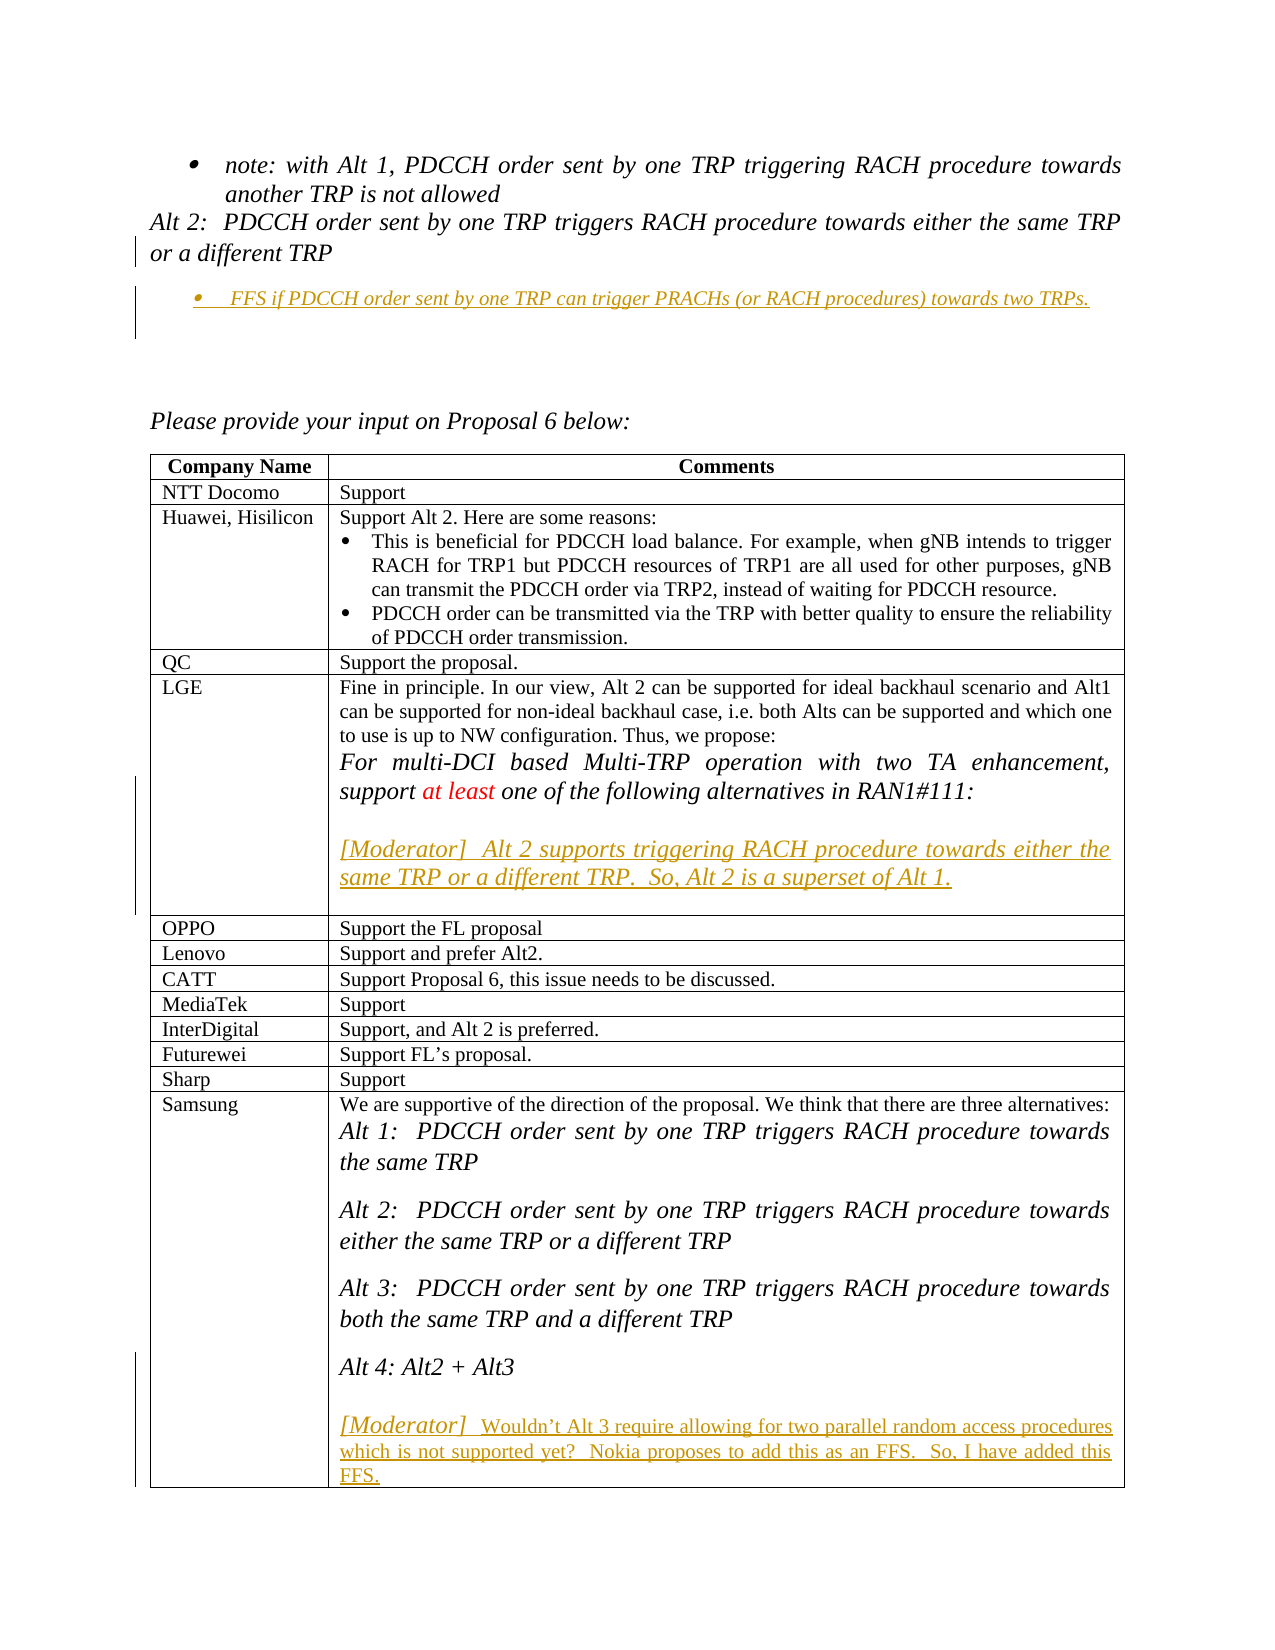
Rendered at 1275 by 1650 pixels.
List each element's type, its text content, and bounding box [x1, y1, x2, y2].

table_cell Lenovo [151, 941, 328, 965]
table_cell Support FL’s proposal. [329, 1042, 1124, 1066]
table_cell Support and prefer Alt2. [329, 941, 1124, 965]
table_cell Support Alt 2. Here are some reasons: This is beneficial for PDCCH load balance. For example, when gNB intends to trigger RACH for TRP1 but PDCCH resources of TRP1 are all used for other purposes, gNB can transmit the PDCCH order via TRP2, instead of waiting for PDCCH resource. PDCCH order can be transmitted via the TRP with better quality to ensure the reliability of PDCCH order transmission. [329, 505, 1124, 649]
table_header Comments [329, 455, 1124, 478]
table_cell QC [151, 650, 328, 674]
text Alt 2: PDCCH order sent by one TRP triggers RACH procedure towards either the same TRP or a different TRP [150, 207, 1125, 267]
text Please provide your input on Proposal 6 below: [150, 406, 1125, 434]
table_cell NTT Docomo [151, 480, 328, 504]
table_cell Support, and Alt 2 is preferred. [329, 1017, 1124, 1041]
table_header Company Name [151, 455, 328, 478]
table_cell Futurewei [151, 1042, 328, 1066]
table_cell Huawei, Hisilicon [151, 505, 328, 649]
table_cell Samsung [151, 1092, 328, 1487]
table_cell Fine in principle. In our view, Alt 2 can be supported for ideal backhaul scenario and Alt1 can be supported for non-ideal backhaul case, i.e. both Alts can be supported and which one to use is up to NW configuration. Thus, we propose: For multi-DCI based Multi-TRP operation with two TA enhancement, support at least one of the following alternatives in RAN1#111: [329, 675, 1124, 915]
table_cell Support the proposal. [329, 650, 1124, 674]
table_cell LGE [151, 675, 328, 915]
table_cell Support [329, 480, 1124, 504]
table_cell InterDigital [151, 1017, 328, 1041]
table_cell Support Proposal 6, this issue needs to be discussed. [329, 966, 1124, 991]
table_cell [329, 1092, 1124, 1487]
table_cell Support [329, 992, 1124, 1016]
table_cell CATT [151, 966, 328, 991]
table_cell Support the FL proposal [329, 916, 1124, 940]
table_cell OPPO [151, 916, 328, 940]
table_cell Support [329, 1067, 1124, 1091]
table_cell Sharp [151, 1067, 328, 1091]
table_cell MediaTek [151, 992, 328, 1016]
list note: with Alt 1, PDCCH order sent by one TRP triggering RACH procedure towards another TRP is not allowed [187, 150, 1125, 207]
